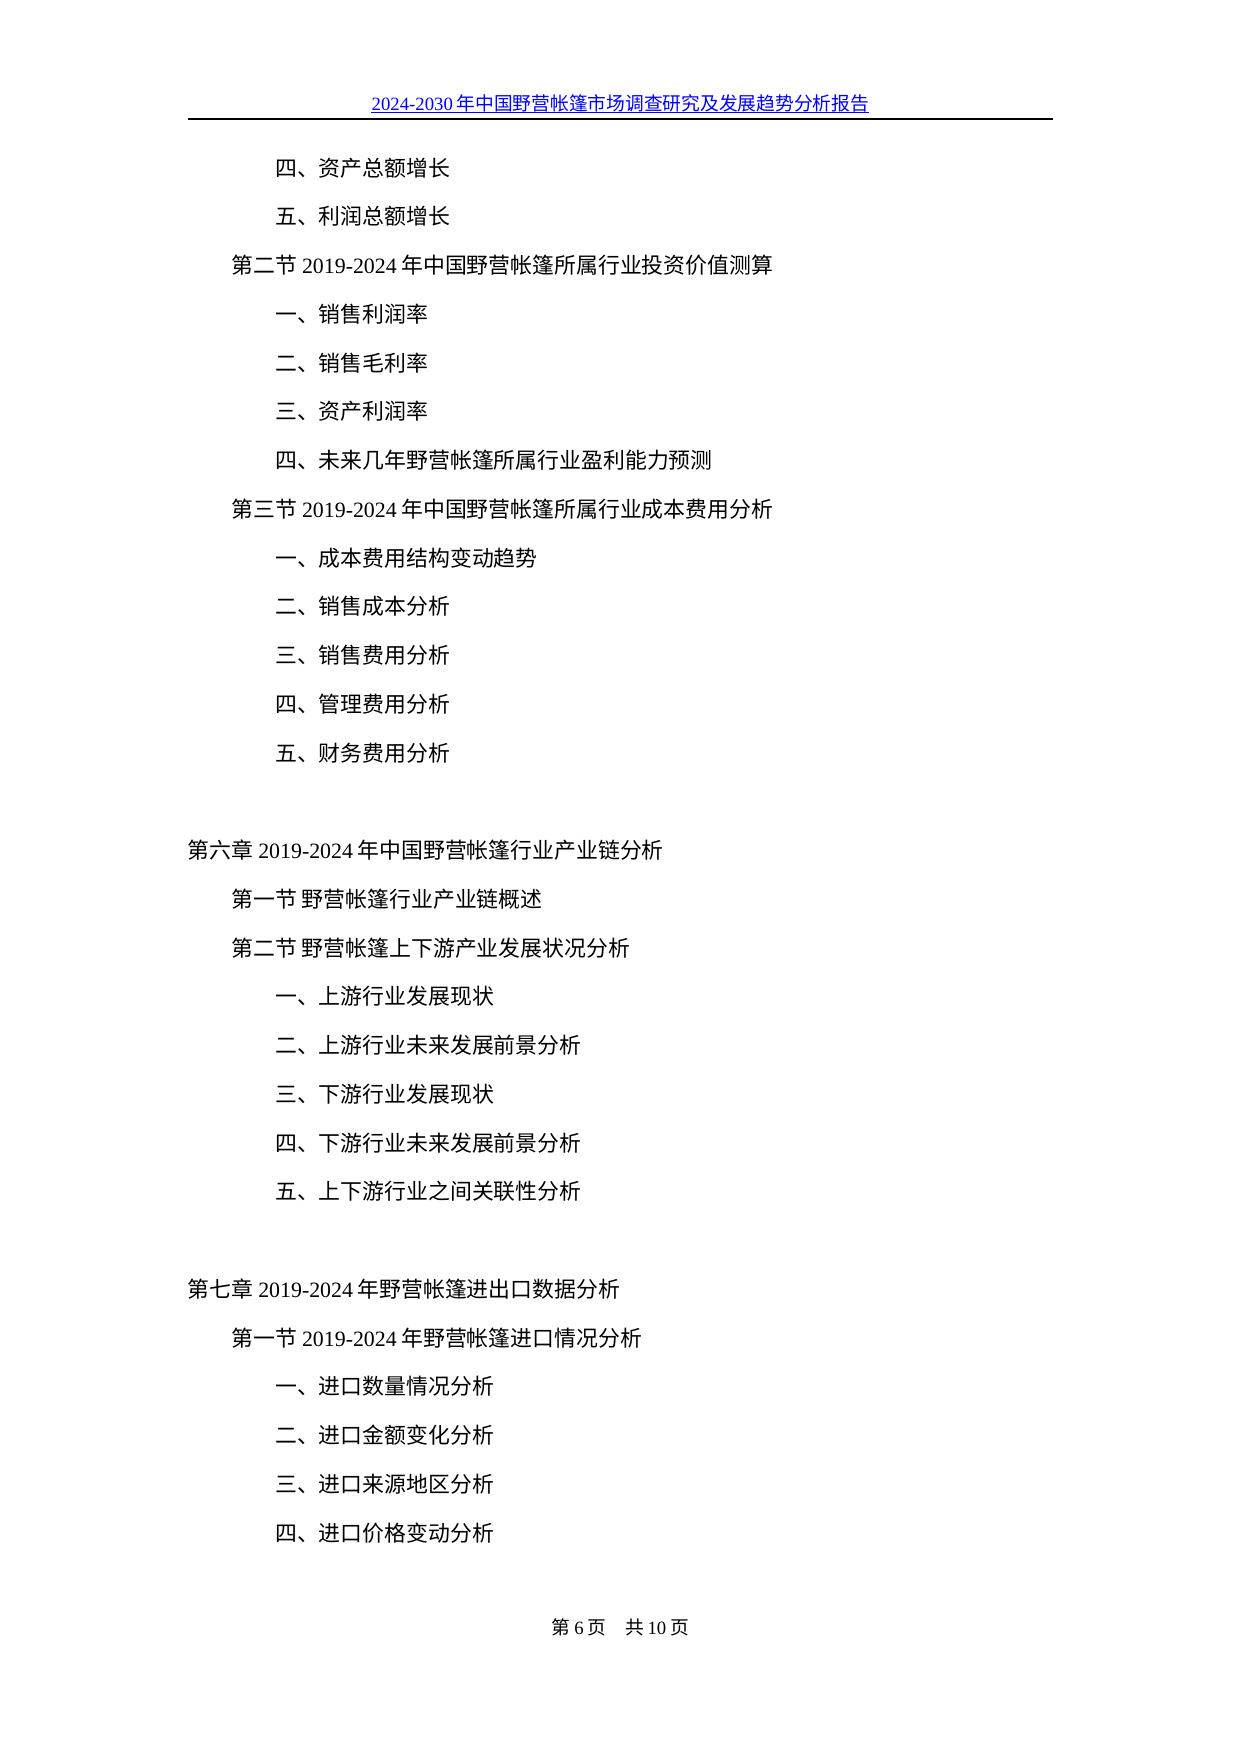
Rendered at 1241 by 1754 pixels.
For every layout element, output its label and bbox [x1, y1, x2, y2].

text [187, 150, 1053, 1548]
